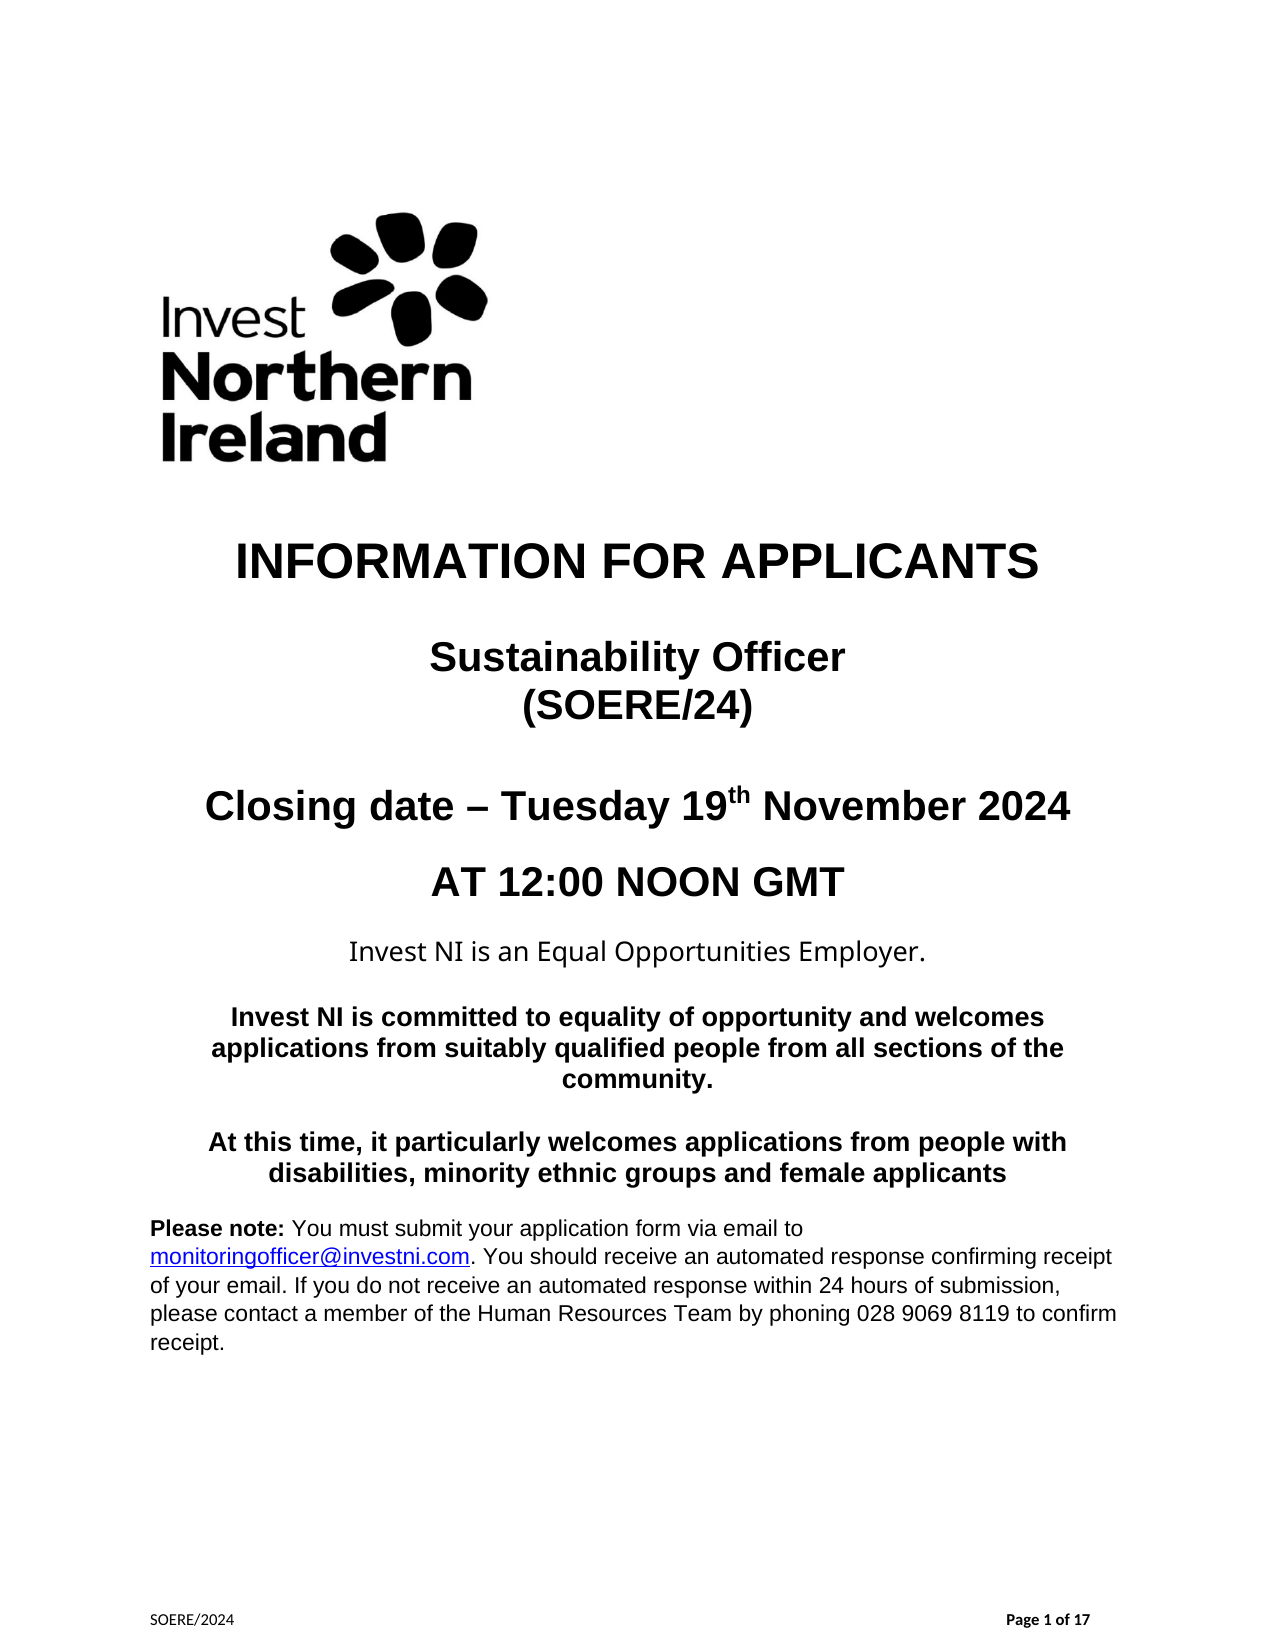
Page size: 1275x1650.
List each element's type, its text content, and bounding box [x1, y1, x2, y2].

text Invest NI is committed to equality of opportunity and welcomes applications from suitably qualified people from all sections of the community. [150, 1001, 1125, 1095]
text AT 12:00 NOON GMT [150, 857, 1125, 905]
text Please note: You must submit your application form via email to monitoringofficer@investni.com. You should receive an automated response confirming receipt of your email. If you do not receive an automated response within 24 hours of submission, please contact a member of the Human Resources Team by phoning 028 9069 8119 to confirm receipt. [150, 1215, 1125, 1355]
picture [150, 203, 505, 474]
text Closing date – Tuesday 19th November 2024 [150, 781, 1125, 829]
text Invest NI is an Equal Opportunities Employer. [150, 933, 1125, 970]
text Sustainability Officer [150, 632, 1125, 680]
text (SOERE/24) [150, 680, 1125, 728]
text At this time, it particularly welcomes applications from people with disabilities, minority ethnic groups and female applicants [150, 1126, 1125, 1188]
text INFORMATION FOR APPLICANTS [150, 532, 1125, 589]
